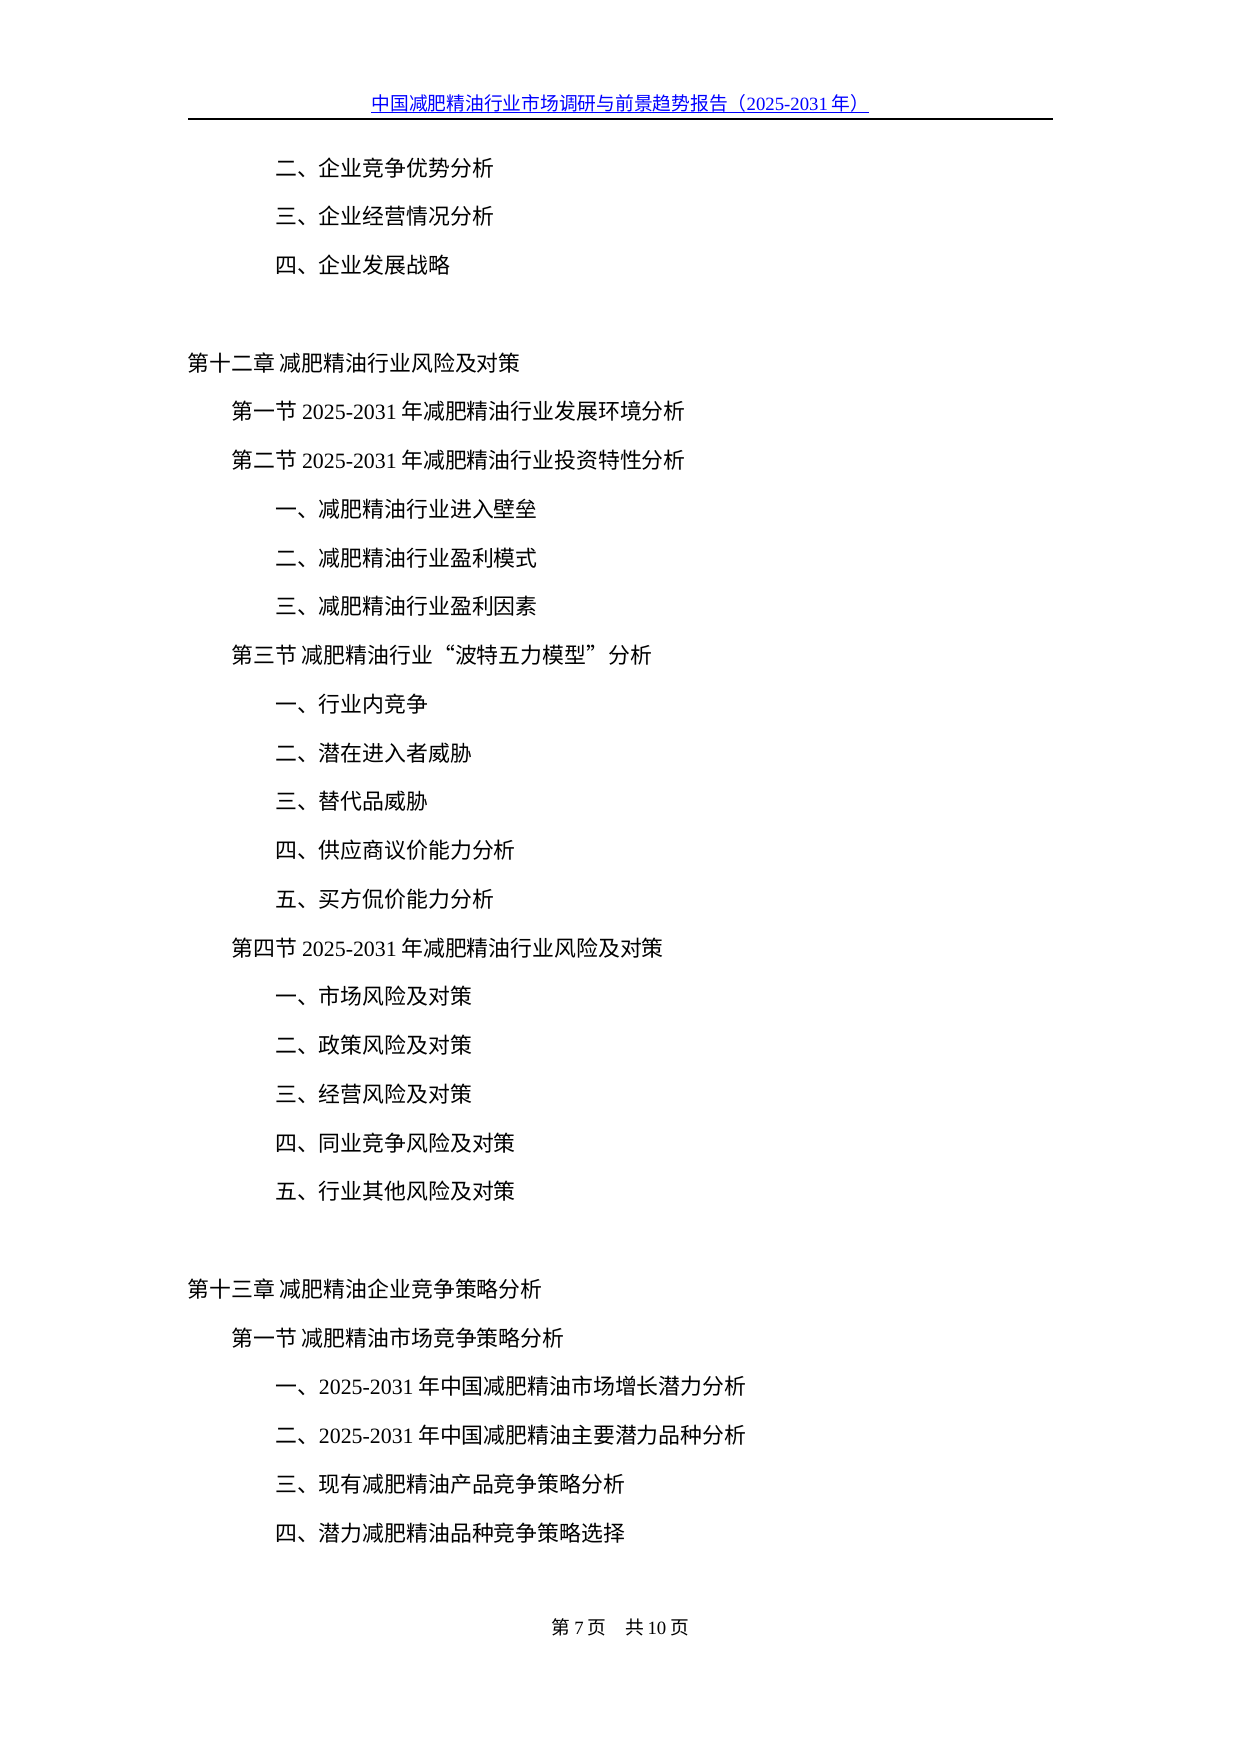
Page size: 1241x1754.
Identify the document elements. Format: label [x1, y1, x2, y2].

text [187, 150, 1053, 1548]
